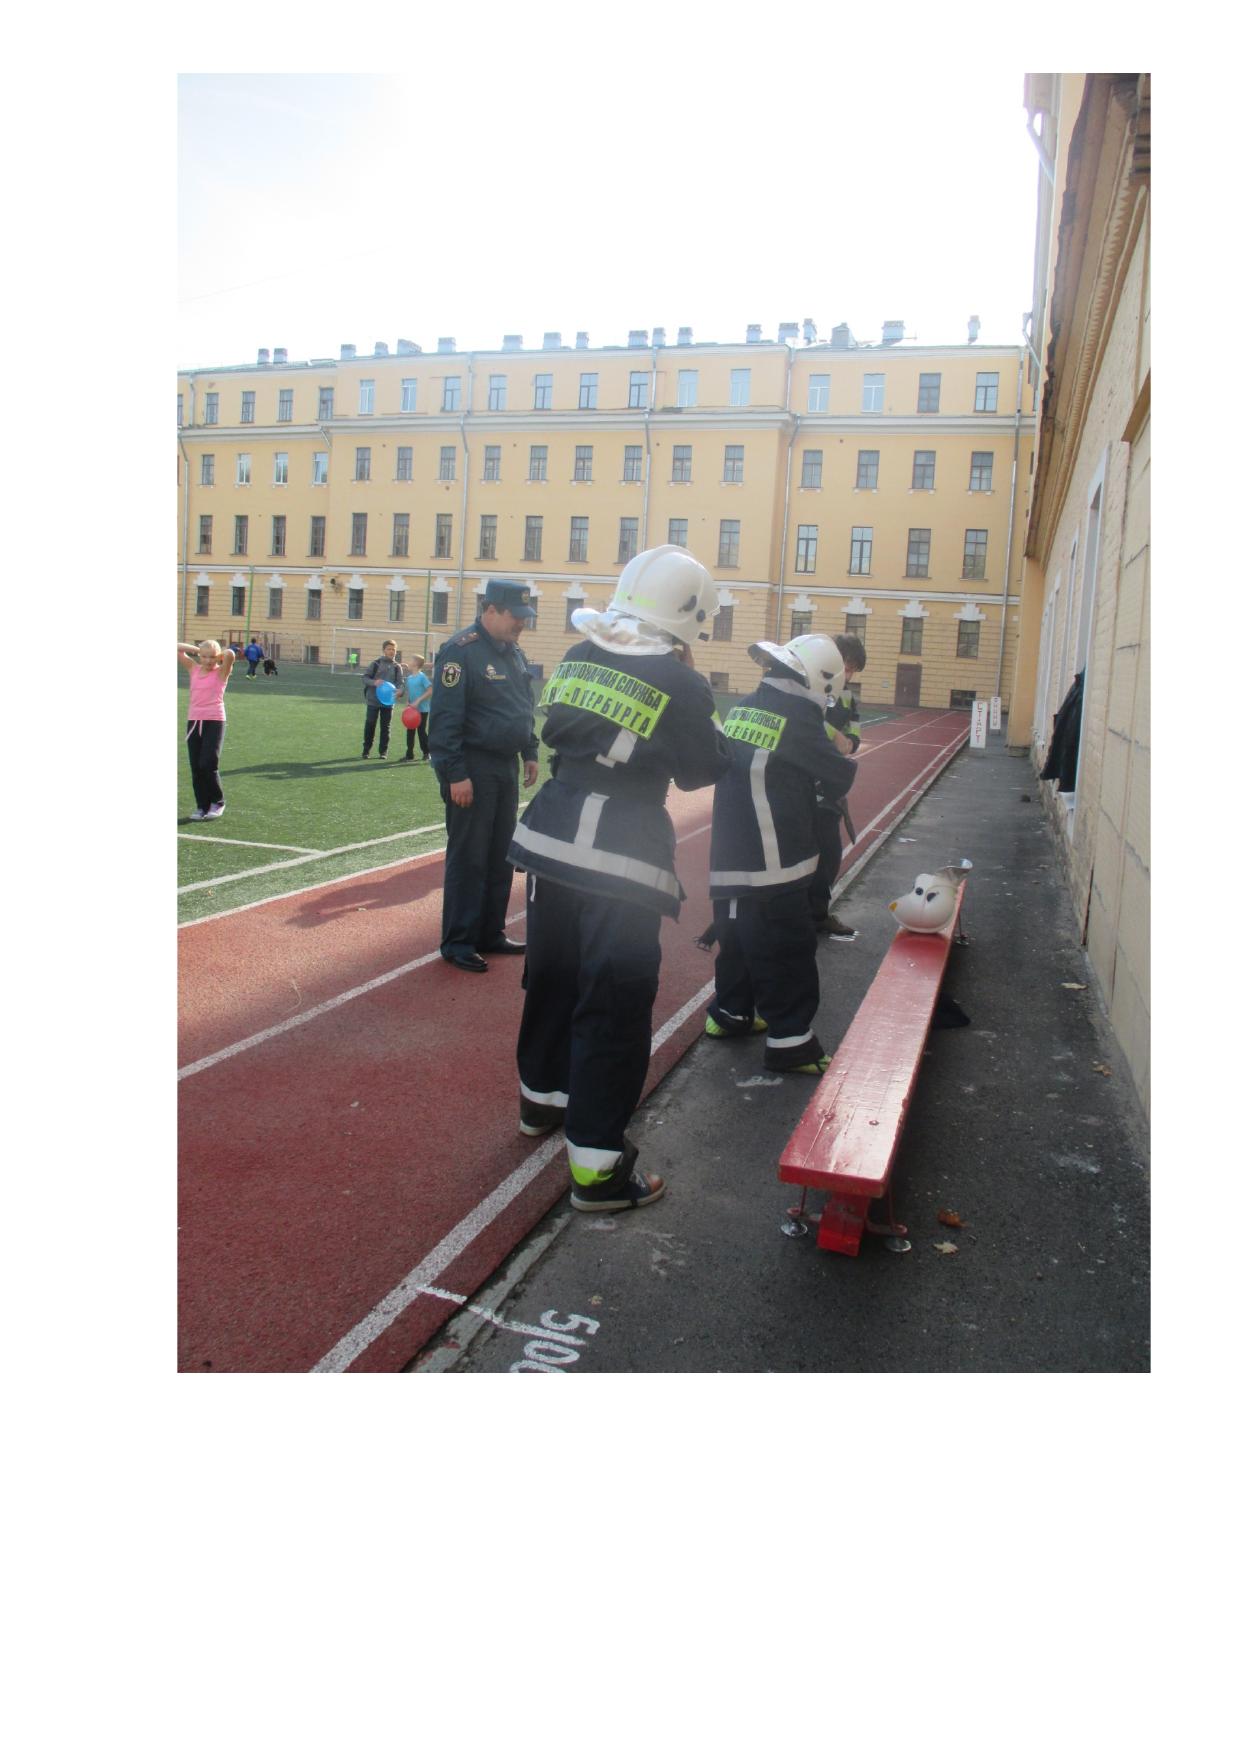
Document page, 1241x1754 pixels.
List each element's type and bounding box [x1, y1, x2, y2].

picture [177, 73, 1151, 1373]
